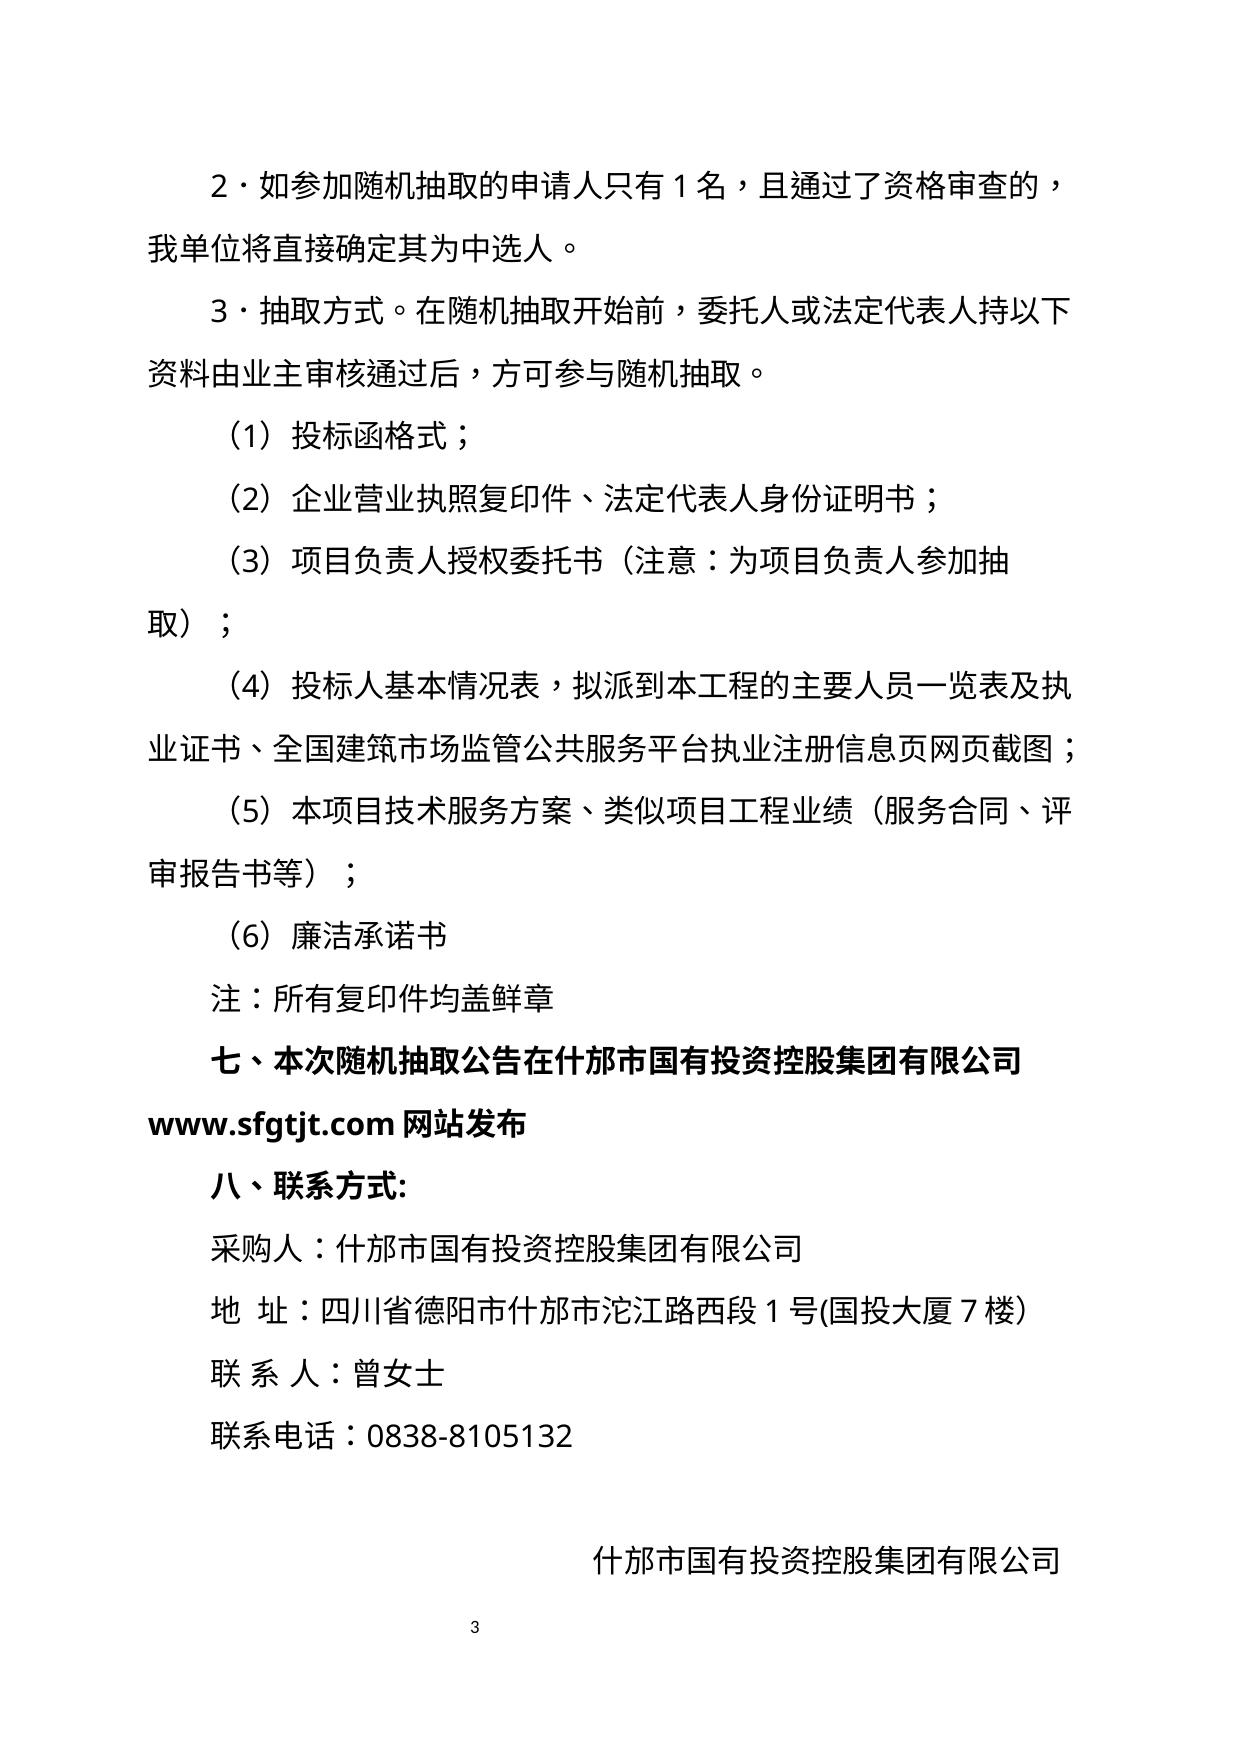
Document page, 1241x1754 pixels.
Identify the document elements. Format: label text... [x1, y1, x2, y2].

text 什邡市国有投资控股集团有限公司 [148, 1523, 1061, 1585]
text 注：所有复印件均盖鲜章 [148, 960, 1092, 1023]
text 地 址：四川省德阳市什邡市沱江路西段1号(国投大厦7楼） [148, 1273, 1092, 1335]
text 联系电话：0838-8105132 [148, 1398, 1092, 1460]
text （3）项目负责人授权委托书（注意：为项目负责人参加抽取）； [148, 523, 1092, 648]
text 3．抽取方式。在随机抽取开始前，委托人或法定代表人持以下资料由业主审核通过后，方可参与随机抽取。 [148, 273, 1092, 398]
text 采购人：什邡市国有投资控股集团有限公司 [148, 1210, 1092, 1273]
text （6）廉洁承诺书 [148, 898, 1092, 960]
text （4）投标人基本情况表，拟派到本工程的主要人员一览表及执业证书、全国建筑市场监管公共服务平台执业注册信息页网页截图； [148, 648, 1092, 773]
text （1）投标函格式； [148, 398, 1092, 460]
text 八、联系方式: [148, 1148, 1092, 1210]
text （2）企业营业执照复印件、法定代表人身份证明书； [148, 460, 1092, 523]
text 联 系 人：曾女士 [148, 1335, 1092, 1398]
text 七、本次随机抽取公告在什邡市国有投资控股集团有限公司www.sfgtjt.com网站发布 [148, 1023, 1092, 1148]
text 2．如参加随机抽取的申请人只有1名，且通过了资格审查的，我单位将直接确定其为中选人。 [148, 148, 1092, 273]
text （5）本项目技术服务方案、类似项目工程业绩（服务合同、评审报告书等）； [148, 773, 1092, 898]
